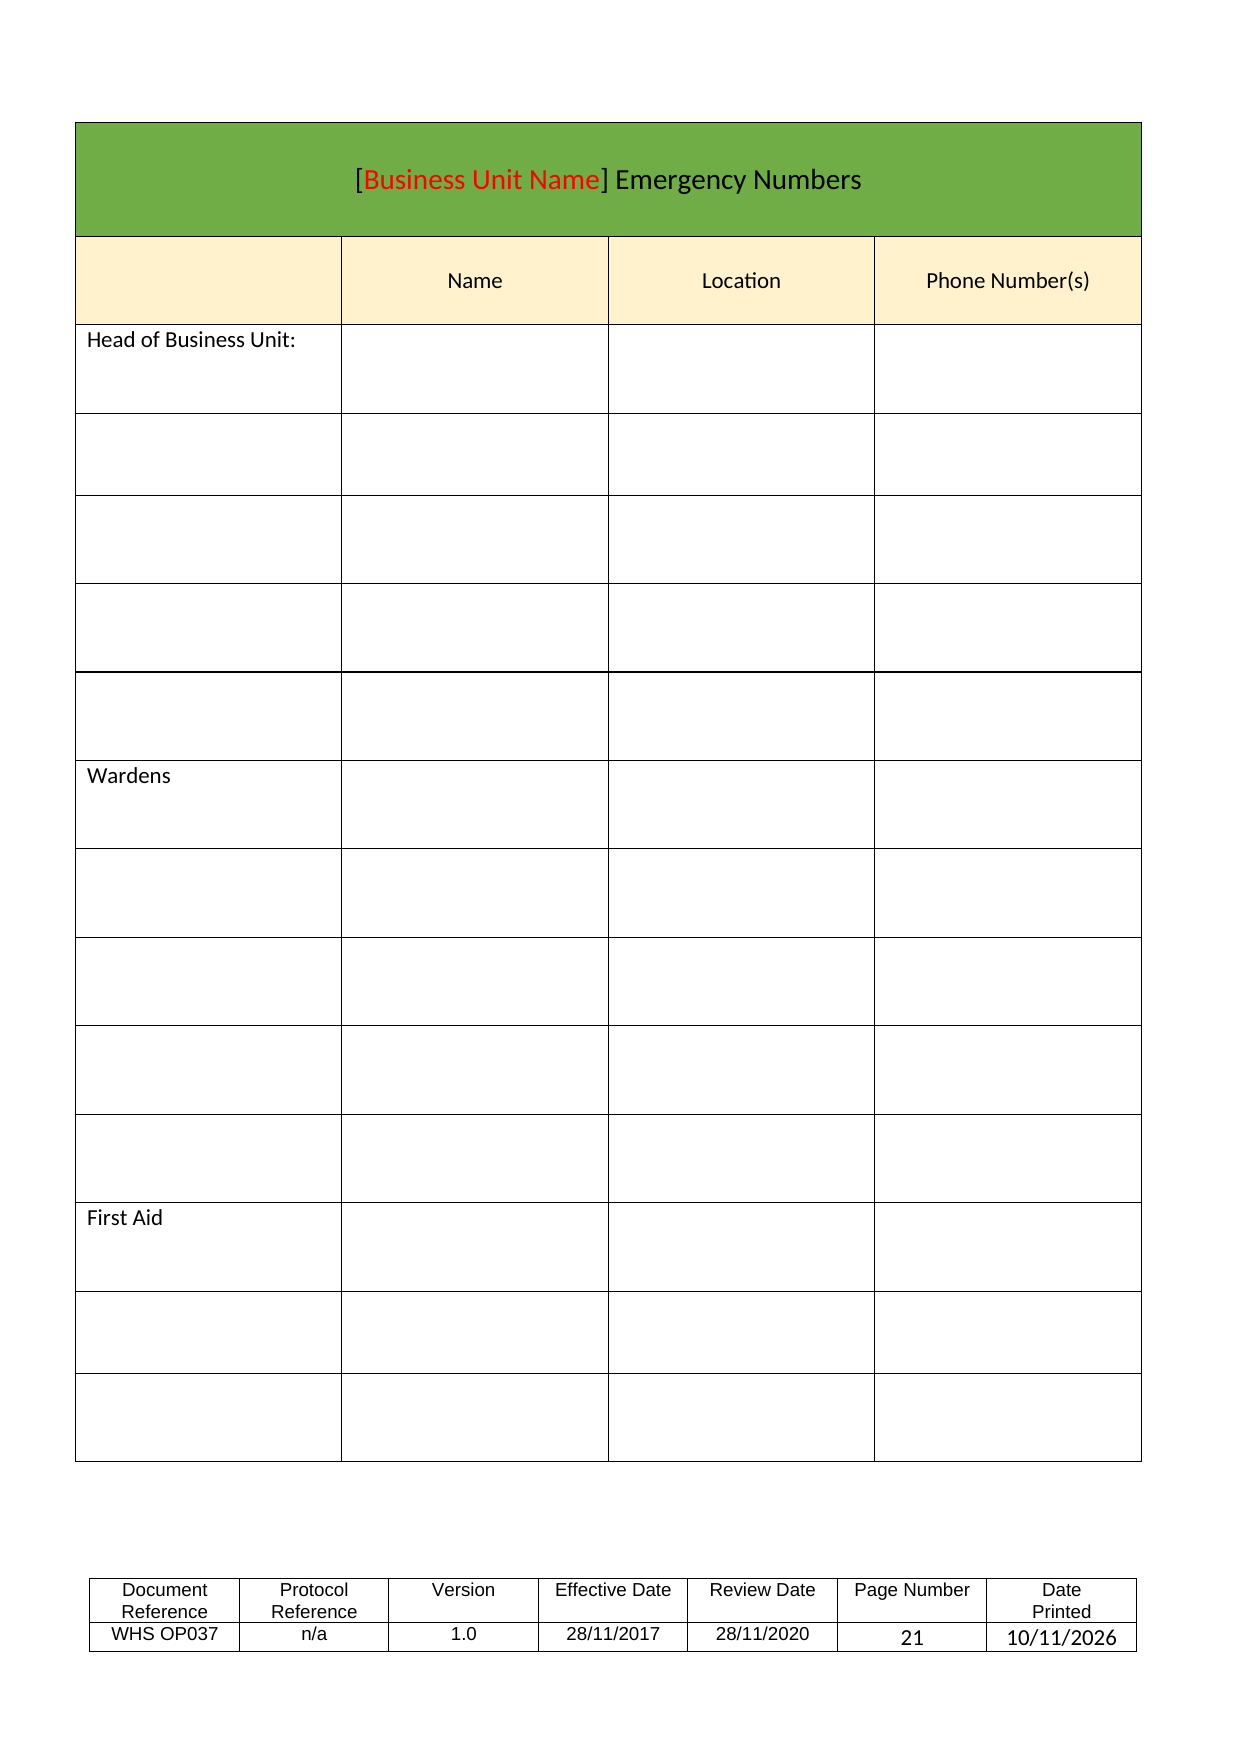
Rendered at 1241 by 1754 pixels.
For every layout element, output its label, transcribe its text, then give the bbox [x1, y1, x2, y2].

table_header [Business Unit Name] Emergency Numbers [76, 123, 1141, 236]
table_cell [342, 414, 608, 494]
table_cell [76, 496, 341, 583]
table_cell [609, 1374, 874, 1461]
table_cell [76, 414, 341, 494]
table_cell [76, 1026, 341, 1114]
table_cell [875, 496, 1141, 583]
table_cell [875, 849, 1141, 937]
table_cell [609, 849, 874, 937]
table_cell [342, 938, 608, 1025]
table_cell [875, 1203, 1141, 1291]
table_cell [76, 849, 341, 937]
table_cell [609, 325, 874, 412]
table_cell [76, 1292, 341, 1373]
table_cell [609, 761, 874, 848]
table_cell [342, 849, 608, 937]
table_cell [342, 1203, 608, 1291]
table_cell [875, 673, 1141, 760]
table_cell Name [342, 237, 608, 324]
table_cell Location [609, 237, 874, 324]
table_cell [342, 761, 608, 848]
table_cell [76, 673, 341, 760]
table_cell [342, 1026, 608, 1114]
table_cell [76, 584, 341, 671]
table_cell [875, 1115, 1141, 1202]
table_cell [875, 325, 1141, 412]
table_cell [342, 673, 608, 760]
table_cell [76, 237, 341, 324]
table_cell [609, 1203, 874, 1291]
table_cell [609, 584, 874, 671]
table_cell [875, 761, 1141, 848]
table_cell [875, 584, 1141, 671]
table_cell [342, 1292, 608, 1373]
table_cell [609, 938, 874, 1025]
table_cell [609, 1115, 874, 1202]
table_cell First Aid [76, 1203, 341, 1291]
table_cell [342, 325, 608, 412]
table_cell [875, 1374, 1141, 1461]
table_cell [875, 1292, 1141, 1373]
table_cell Phone Number(s) [875, 237, 1141, 324]
table_cell [609, 496, 874, 583]
table_cell Head of Business Unit: [76, 325, 341, 412]
table_cell Wardens [76, 761, 341, 848]
table_cell [875, 1026, 1141, 1114]
table_cell [609, 673, 874, 760]
table_cell [342, 584, 608, 671]
table_cell [609, 1026, 874, 1114]
table_cell [342, 1374, 608, 1461]
table_cell [875, 938, 1141, 1025]
table_cell [76, 938, 341, 1025]
table_cell [342, 496, 608, 583]
table_cell [76, 1115, 341, 1202]
table_cell [609, 414, 874, 494]
table_cell [875, 414, 1141, 494]
table_cell [609, 1292, 874, 1373]
table_cell [76, 1374, 341, 1461]
table_cell [342, 1115, 608, 1202]
